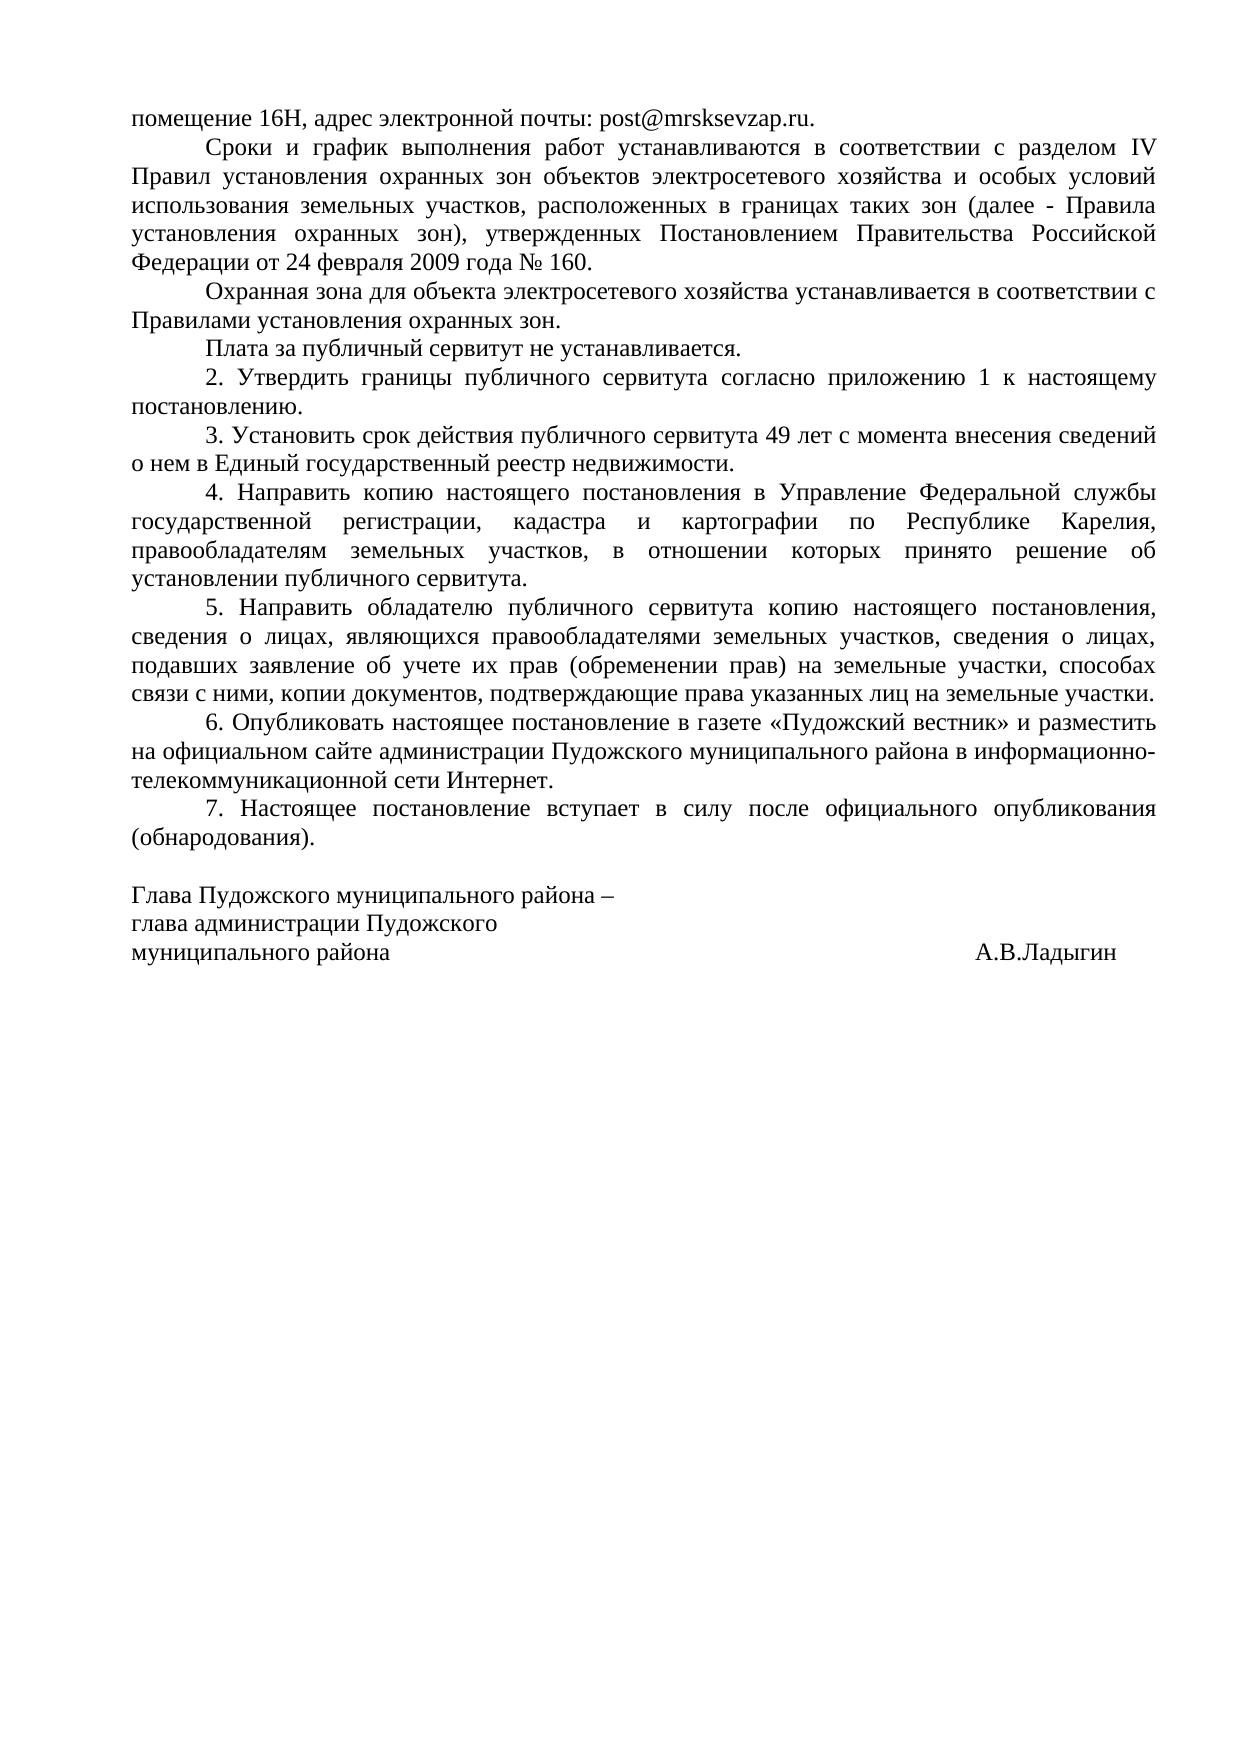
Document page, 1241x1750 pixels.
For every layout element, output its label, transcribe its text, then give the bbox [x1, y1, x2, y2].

text Глава Пудожского муниципального района – [131, 880, 1157, 908]
text 4. Направить копию настоящего постановления в Управление Федеральной службы государственной регистрации, кадастра и картографии по Республике Карелия, правообладателям земельных участков, в отношении которых принято решение об установлении публичного сервитута. [131, 477, 1157, 592]
text 7. Настоящее постановление вступает в силу после официального опубликования (обнародования). [131, 793, 1157, 851]
text 6. Опубликовать настоящее постановление в газете «Пудожский вестник» и разместить на официальном сайте администрации Пудожского муниципального района в информационно-телекоммуникационной сети Интернет. [131, 707, 1157, 793]
text 3. Установить срок действия публичного сервитута 49 лет с момента внесения сведений о нем в Единый государственный реестр недвижимости. [131, 420, 1157, 477]
text 5. Направить обладателю публичного сервитута копию настоящего постановления, сведения о лицах, являющихся правообладателями земельных участков, сведения о лицах, подавших заявление об учете их прав (обременении прав) на земельные участки, способах связи с ними, копии документов, подтверждающие права указанных лиц на земельные участки. [131, 592, 1157, 707]
text 2. Утвердить границы публичного сервитута согласно приложению 1 к настоящему постановлению. [131, 362, 1157, 420]
text Сроки и график выполнения работ устанавливаются в соответствии с разделом IV Правил установления охранных зон объектов электросетевого хозяйства и особых условий использования земельных участков, расположенных в границах таких зон (далее - Правила установления охранных зон), утвержденных Постановлением Правительства Российской Федерации от 24 февраля 2009 года № 160. [131, 132, 1157, 276]
text Плата за публичный сервитут не устанавливается. [131, 333, 1157, 362]
text муниципального района А.В.Ладыгин [131, 937, 1157, 966]
text Охранная зона для объекта электросетевого хозяйства устанавливается в соответствии с Правилами установления охранных зон. [131, 276, 1157, 333]
text глава администрации Пудожского [131, 908, 1157, 937]
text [131, 103, 1157, 132]
